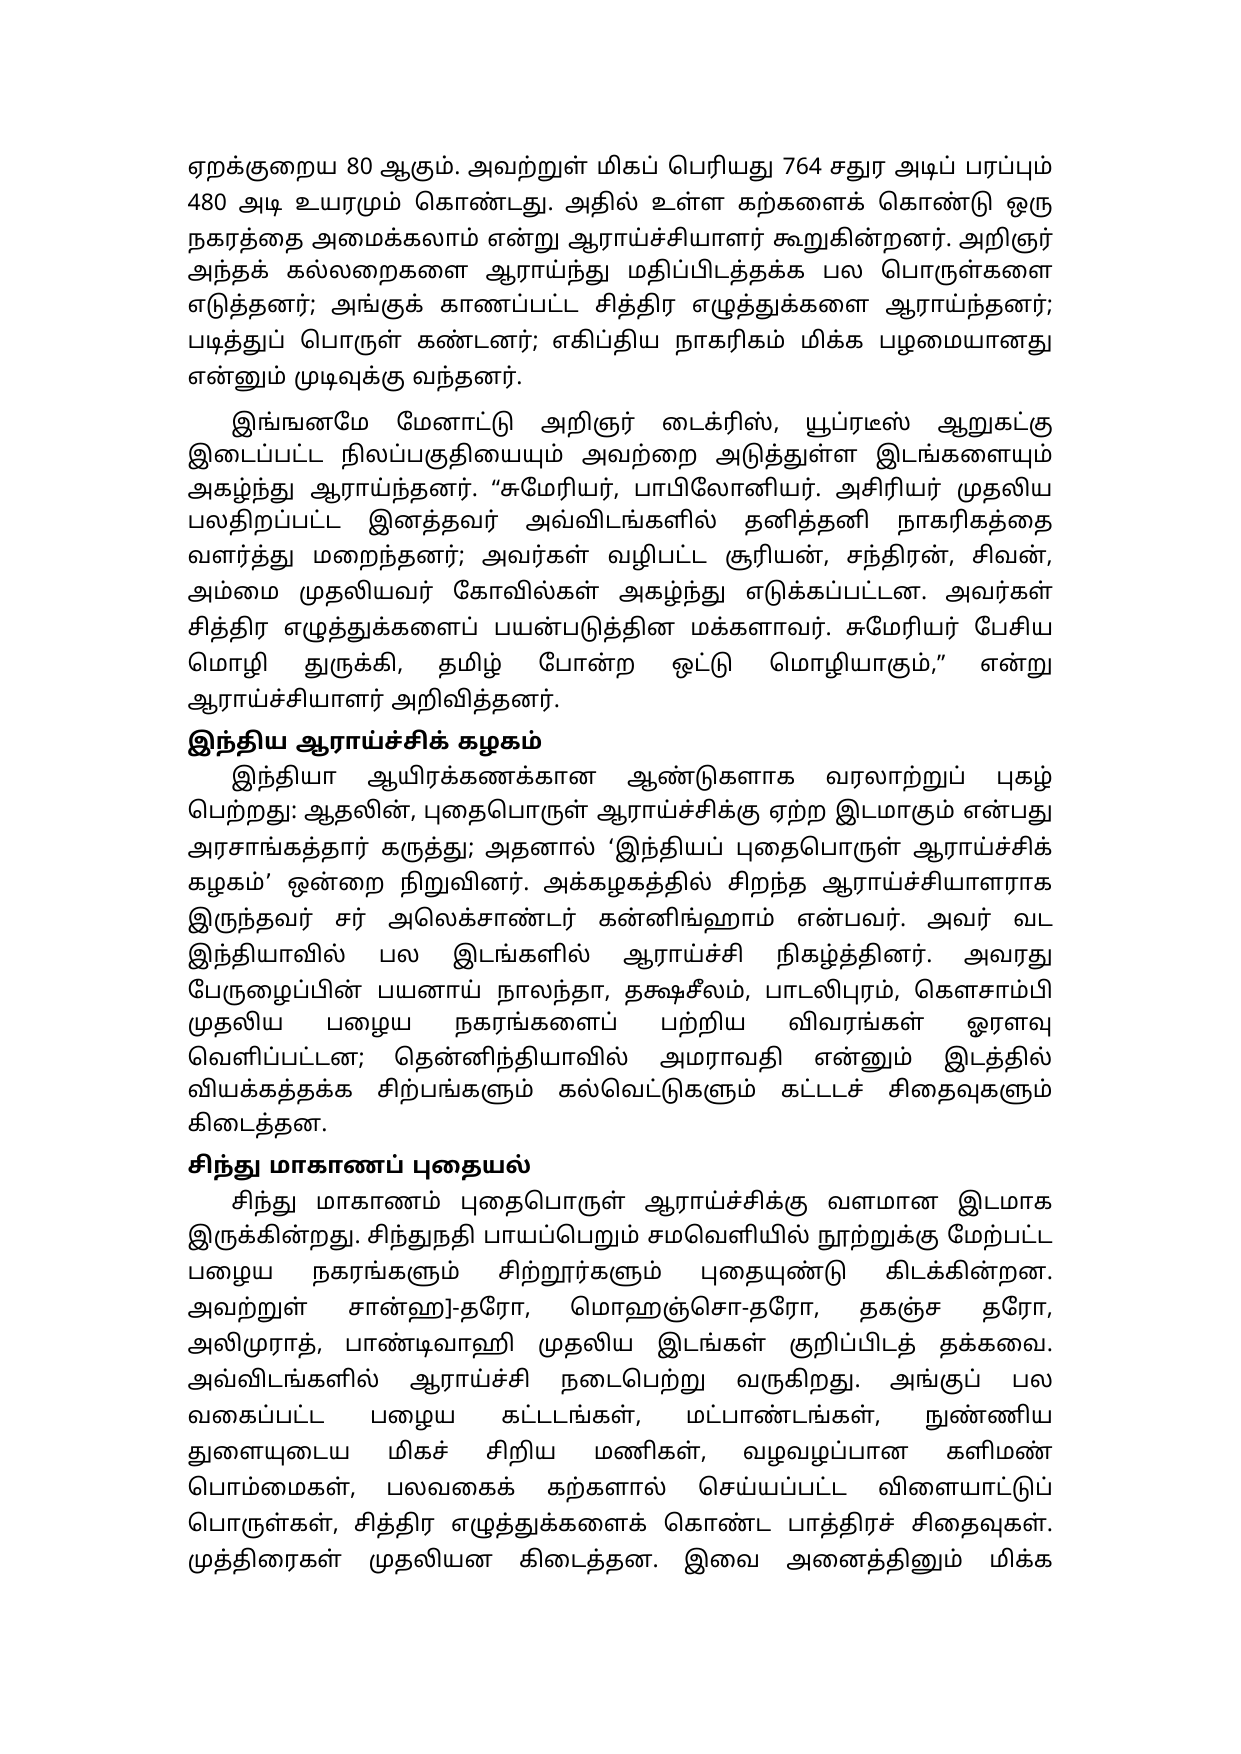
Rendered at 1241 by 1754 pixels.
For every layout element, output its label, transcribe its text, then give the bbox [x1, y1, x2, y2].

text இந்திய ஆராய்ச்சிக் கழகம் [187, 728, 1053, 754]
text சிந்து மாகாணப் புதையல் [187, 1153, 1053, 1179]
text இந்தியா ஆயிரக்கணக்கான ஆண்டுகளாக வரலாற்றுப் புகழ் பெற்றது: ஆதலின், புதைபொருள் ஆராய்ச்சிக்கு ஏற்ற இடமாகும் என்பது அரசாங்கத்தார் கருத்து; அதனால் ‘இந்தியப் புதைபொருள் ஆராய்ச்சிக் கழகம்’ ஒன்றை நிறுவினர். அக்கழகத்தில் சிறந்த ஆராய்ச்சியாளராக இருந்தவர் சர் அலெக்சாண்டர் கன்னிங்ஹாம் என்பவர். அவர் வட இந்தியாவில் பல இடங்களில் ஆராய்ச்சி நிகழ்த்தினர். அவரது பேருழைப்பின் பயனாய் நாலந்தா, தக்ஷசீலம், பாடலிபுரம், கௌசாம்பி முதலிய பழைய நகரங்களைப் பற்றிய விவரங்கள் ஓரளவு வெளிப்பட்டன; தென்னிந்தியாவில் அமராவதி என்னும் இடத்தில் வியக்கத்தக்க சிற்பங்களும் கல்வெட்டுகளும் கட்டடச் சிதைவுகளும் கிடைத்தன. [187, 763, 1053, 1138]
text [187, 150, 1053, 392]
text இங்ஙனமே மேனாட்டு அறிஞர் டைக்ரிஸ், யூப்ரடீஸ் ஆறுகட்கு இடைப்பட்ட நிலப்பகுதியையும் அவற்றை அடுத்துள்ள இடங்களையும் அகழ்ந்து ஆராய்ந்தனர். “சுமேரியர், பாபிலோனியர். அசிரியர் முதலிய பலதிறப்பட்ட இனத்தவர் அவ்விடங்களில் தனித்தனி நாகரிகத்தை வளர்த்து மறைந்தனர்; அவர்கள் வழிபட்ட சூரியன், சந்திரன், சிவன், அம்மை முதலியவர் கோவில்கள் அகழ்ந்து எடுக்கப்பட்டன. அவர்கள் சித்திர எழுத்துக்களைப் பயன்படுத்தின மக்களாவர். சுமேரியர் பேசிய மொழி துருக்கி, தமிழ் போன்ற ஒட்டு மொழியாகும்,” என்று ஆராய்ச்சியாளர் அறிவித்தனர். [187, 406, 1053, 714]
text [187, 1188, 1053, 1574]
